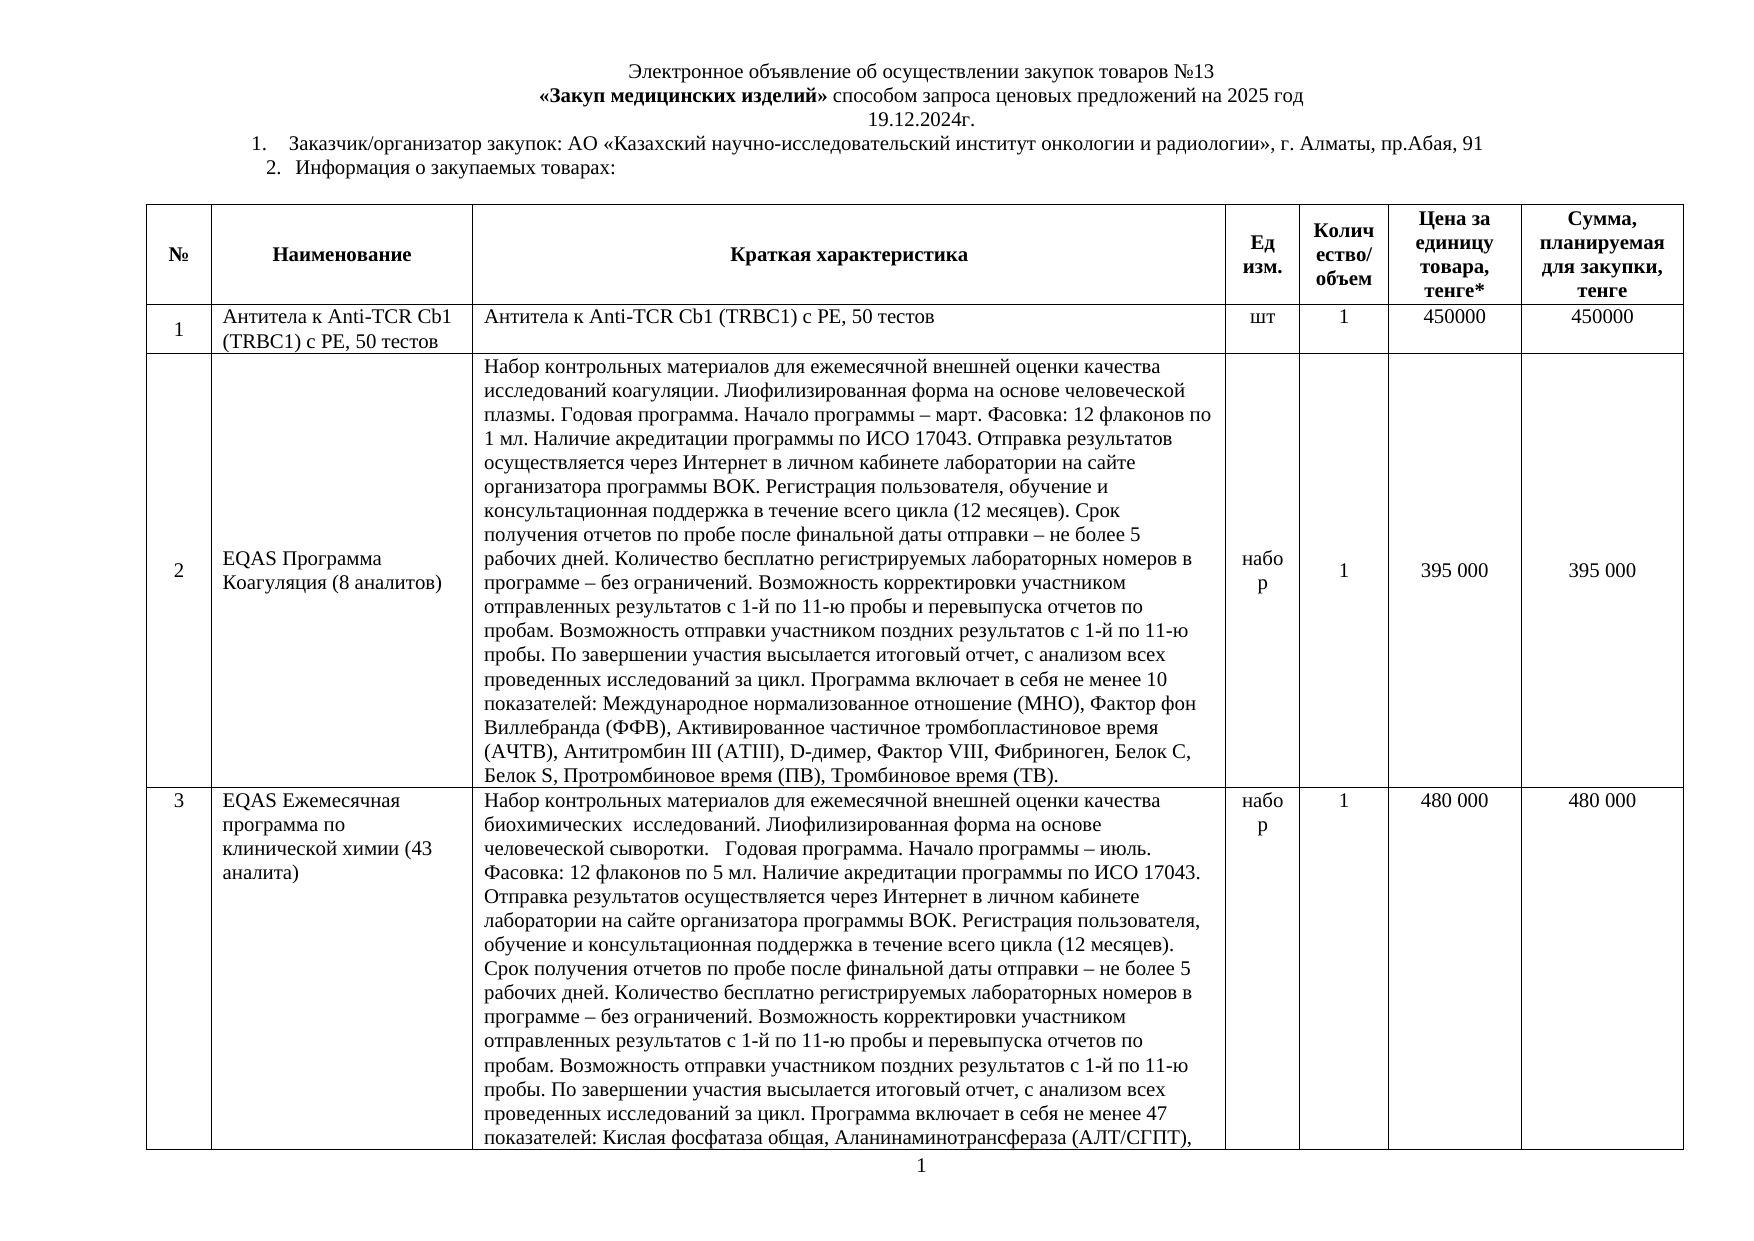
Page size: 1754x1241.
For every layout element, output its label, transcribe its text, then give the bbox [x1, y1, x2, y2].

table_cell 480 000 [1389, 788, 1521, 1149]
table_header Количество/объем [1300, 205, 1388, 303]
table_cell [473, 788, 1225, 1149]
table_cell 395 000 [1522, 354, 1683, 787]
table_cell 3 [147, 788, 211, 1149]
table_cell 1 [1300, 305, 1388, 353]
table_cell Антитела к Anti-TCR Cb1 (TRBC1) с РЕ, 50 тестов [212, 305, 472, 353]
table_header Сумма, планируемая для закупки, тенге [1522, 205, 1683, 303]
table_cell 450000 [1522, 305, 1683, 353]
table_cell EQAS Программа Коагуляция (8 аналитов) [212, 354, 472, 787]
text 19.12.2024г. [148, 107, 1695, 131]
text Электронное объявление об осуществлении закупок товаров №13 «Закуп медицинских изделий» способом запроса ценовых предложений на 2025 год [148, 59, 1695, 107]
list Заказчик/организатор закупок: АО «Казахский научно-исследовательский институт онкологии и радиологии», г. Алматы, пр.Абая, 91 [251, 131, 1695, 155]
table_cell 395 000 [1389, 354, 1521, 787]
table_header Цена за единицу товара, тенге* [1389, 205, 1521, 303]
table_cell 1 [1300, 788, 1388, 1149]
table_cell 1 [147, 305, 211, 353]
table_cell Набор контрольных материалов для ежемесячной внешней оценки качества исследований коагуляции. Лиофилизированная форма на основе человеческой плазмы. Годовая программа. Начало программы – март. Фасовка: 12 флаконов по 1 мл. Наличие акредитации программы по ИСО 17043. Отправка результатов осуществляется через Интернет в личном кабинете лаборатории на сайте организатора программы ВОК. Регистрация пользователя, обучение и консультационная поддержка в течение всего цикла (12 месяцев). Срок получения отчетов по пробе после финальной даты отправки – не более 5 рабочих дней. Количество бесплатно регистрируемых лабораторных номеров в программе – без ограничений. Возможность корректировки участником отправленных результатов с 1-й по 11-ю пробы и перевыпуска отчетов по пробам. Возможность отправки участником поздних результатов с 1-й по 11-ю пробы. По завершении участия высылается итоговый отчет, с анализом всех проведенных исследований за цикл. Программа включает в себя не менее 10 показателей: Международное нормализованное отношение (МНО), Фактор фон Виллебранда (ФФВ), Активированное частичное тромбопластиновое время (АЧТВ), Антитромбин III (ATIII), D-димер, Фактор VIII, Фибриноген, Белок С, Белок S, Протромбиновое время (ПВ), Тромбиновое время (ТВ). [473, 354, 1225, 787]
table_header Краткая характеристика [473, 205, 1225, 303]
table_cell 450000 [1389, 305, 1521, 353]
table_cell 1 [1300, 354, 1388, 787]
table_cell набор [1226, 788, 1299, 1149]
table_header Наименование [212, 205, 472, 303]
table_cell шт [1226, 305, 1299, 353]
table_cell 2 [147, 354, 211, 787]
table_cell Антитела к Anti-TCR Cb1 (TRBC1) с РЕ, 50 тестов [473, 305, 1225, 353]
table_header Ед изм. [1226, 205, 1299, 303]
list Информация о закупаемых товарах: [148, 155, 1695, 179]
table_cell набор [1226, 354, 1299, 787]
table_header № [147, 205, 211, 303]
table_cell 480 000 [1522, 788, 1683, 1149]
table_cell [212, 788, 472, 1149]
